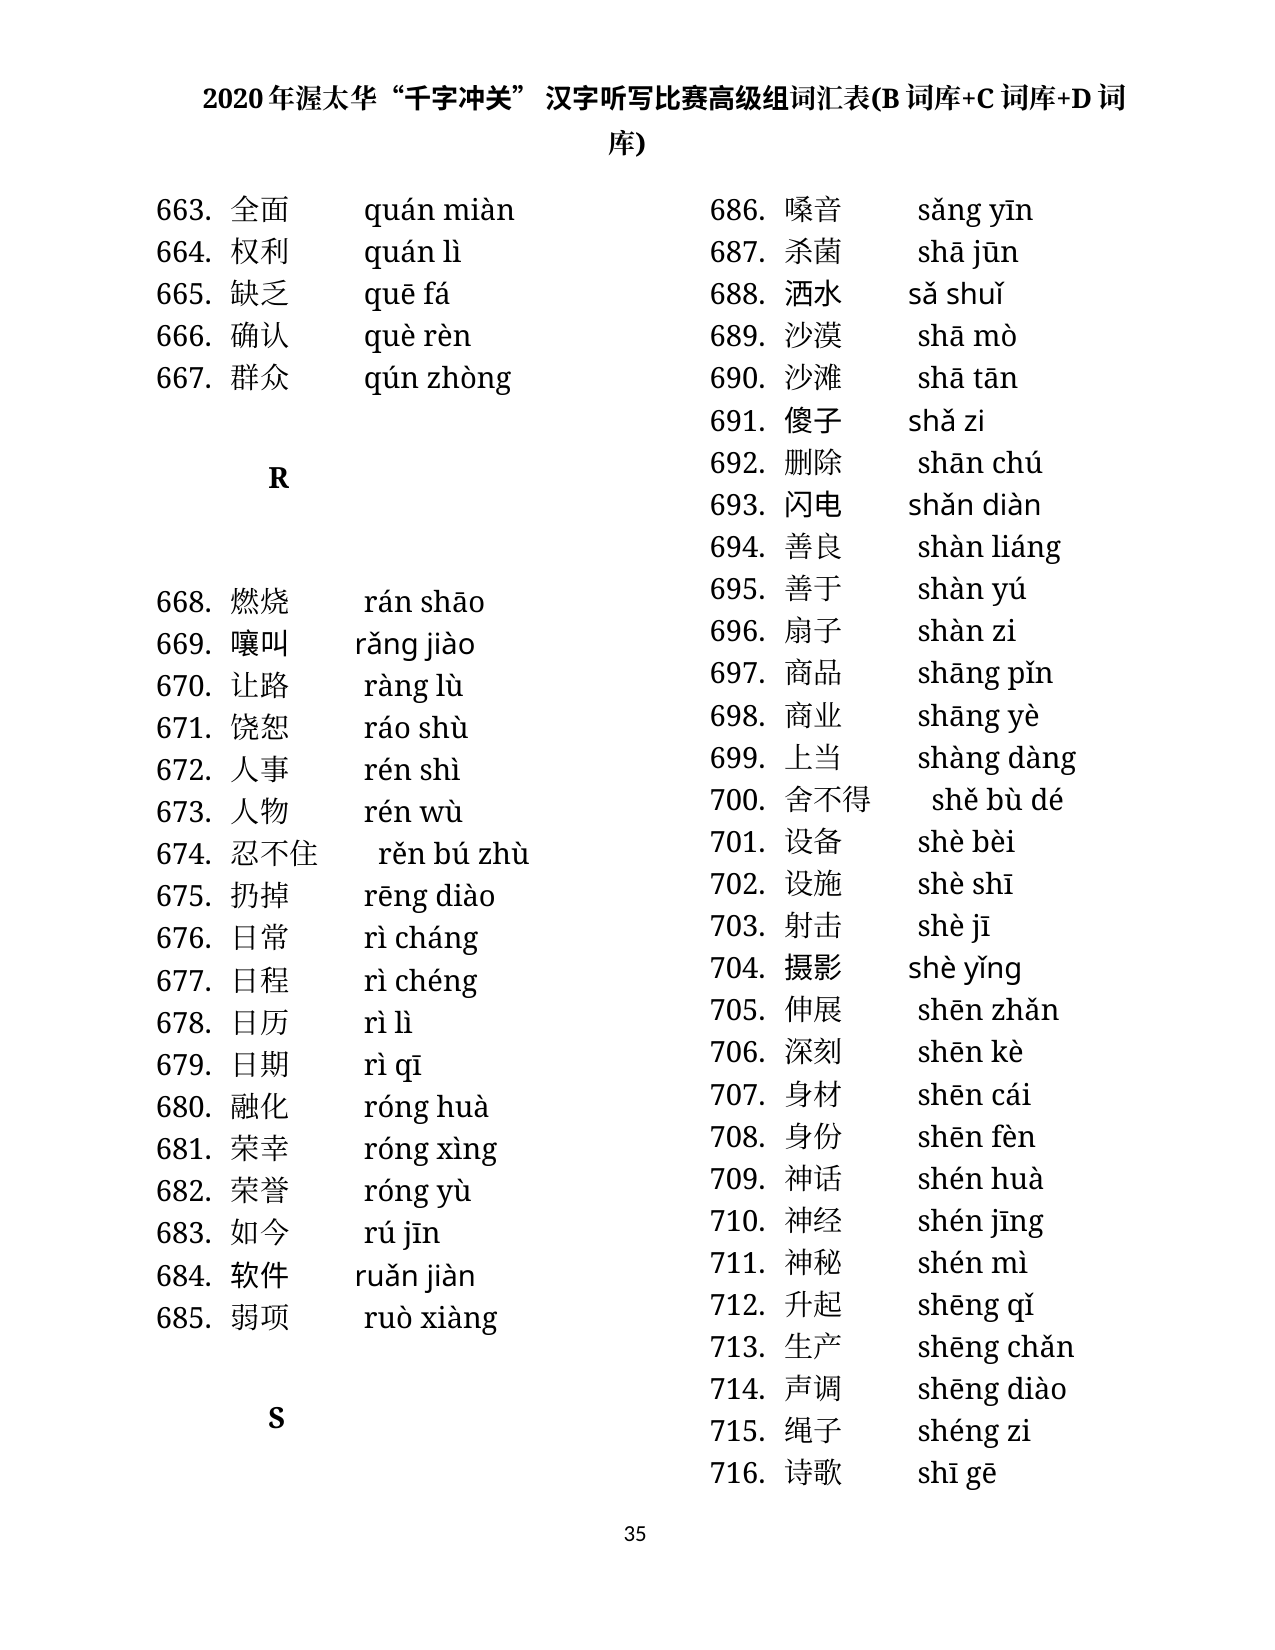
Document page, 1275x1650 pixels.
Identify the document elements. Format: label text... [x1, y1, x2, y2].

list 人物 rén wù [156, 789, 598, 831]
list 善良 shàn liáng [709, 524, 1152, 566]
list 缺乏 quē fá [156, 271, 598, 313]
list 身材 shēn cái [709, 1071, 1152, 1113]
list 日期 rì qī [156, 1042, 598, 1084]
list 商品 shāng pǐn [709, 650, 1152, 692]
list 声调 shēng diào [709, 1366, 1152, 1408]
list 权利 quán lì [156, 228, 598, 271]
list 让路 ràng lù [156, 663, 598, 705]
list 弱项 ruò xiàng [156, 1294, 598, 1337]
text R [268, 457, 598, 497]
list 沙漠 shā mò [709, 313, 1152, 355]
list 深刻 shēn kè [709, 1029, 1152, 1071]
list 确认 què rèn [156, 313, 598, 355]
list 神经 shén jīng [709, 1198, 1152, 1240]
list 生产 shēng chǎn [709, 1324, 1152, 1366]
list 扔掉 rēng diào [156, 873, 598, 915]
list 诗歌 shī gē [709, 1450, 1152, 1492]
text S [268, 1397, 598, 1437]
list 日程 rì chéng [156, 957, 598, 999]
list 荣誉 róng yù [156, 1168, 598, 1210]
list 杀菌 shā jūn [709, 228, 1152, 271]
list 日常 rì cháng [156, 915, 598, 957]
list 善于 shàn yú [709, 566, 1152, 608]
list 伸展 shēn zhǎn [709, 987, 1152, 1029]
list 升起 shēng qǐ [709, 1282, 1152, 1324]
list 融化 róng huà [156, 1084, 598, 1126]
list 删除 shān chú [709, 439, 1152, 482]
list 日历 rì lì [156, 999, 598, 1042]
list 沙滩 shā tān [709, 355, 1152, 397]
list 设施 shè shī [709, 861, 1152, 903]
list 饶恕 ráo shù [156, 705, 598, 747]
list 燃烧 rán shāo [156, 578, 598, 621]
list 舍不得 shě bù dé [709, 777, 1152, 819]
list 商业 shāng yè [709, 692, 1152, 734]
list 神话 shén huà [709, 1156, 1152, 1198]
list 设备 shè bèi [709, 819, 1152, 861]
list 扇子 shàn zi [709, 608, 1152, 650]
list 荣幸 róng xìng [156, 1126, 598, 1168]
list 人事 rén shì [156, 747, 598, 789]
list 群众 qún zhòng [156, 355, 598, 397]
list 射击 shè jī [709, 903, 1152, 945]
list 嗓音 sǎng yīn [709, 186, 1152, 228]
list 忍不住 rěn bú zhù [156, 831, 598, 873]
list 身份 shēn fèn [709, 1113, 1152, 1156]
list 全面 quán miàn [156, 186, 598, 228]
list 神秘 shén mì [709, 1240, 1152, 1282]
list 上当 shàng dàng [709, 734, 1152, 777]
list 如今 rú jīn [156, 1210, 598, 1252]
list 绳子 shéng zi [709, 1408, 1152, 1450]
